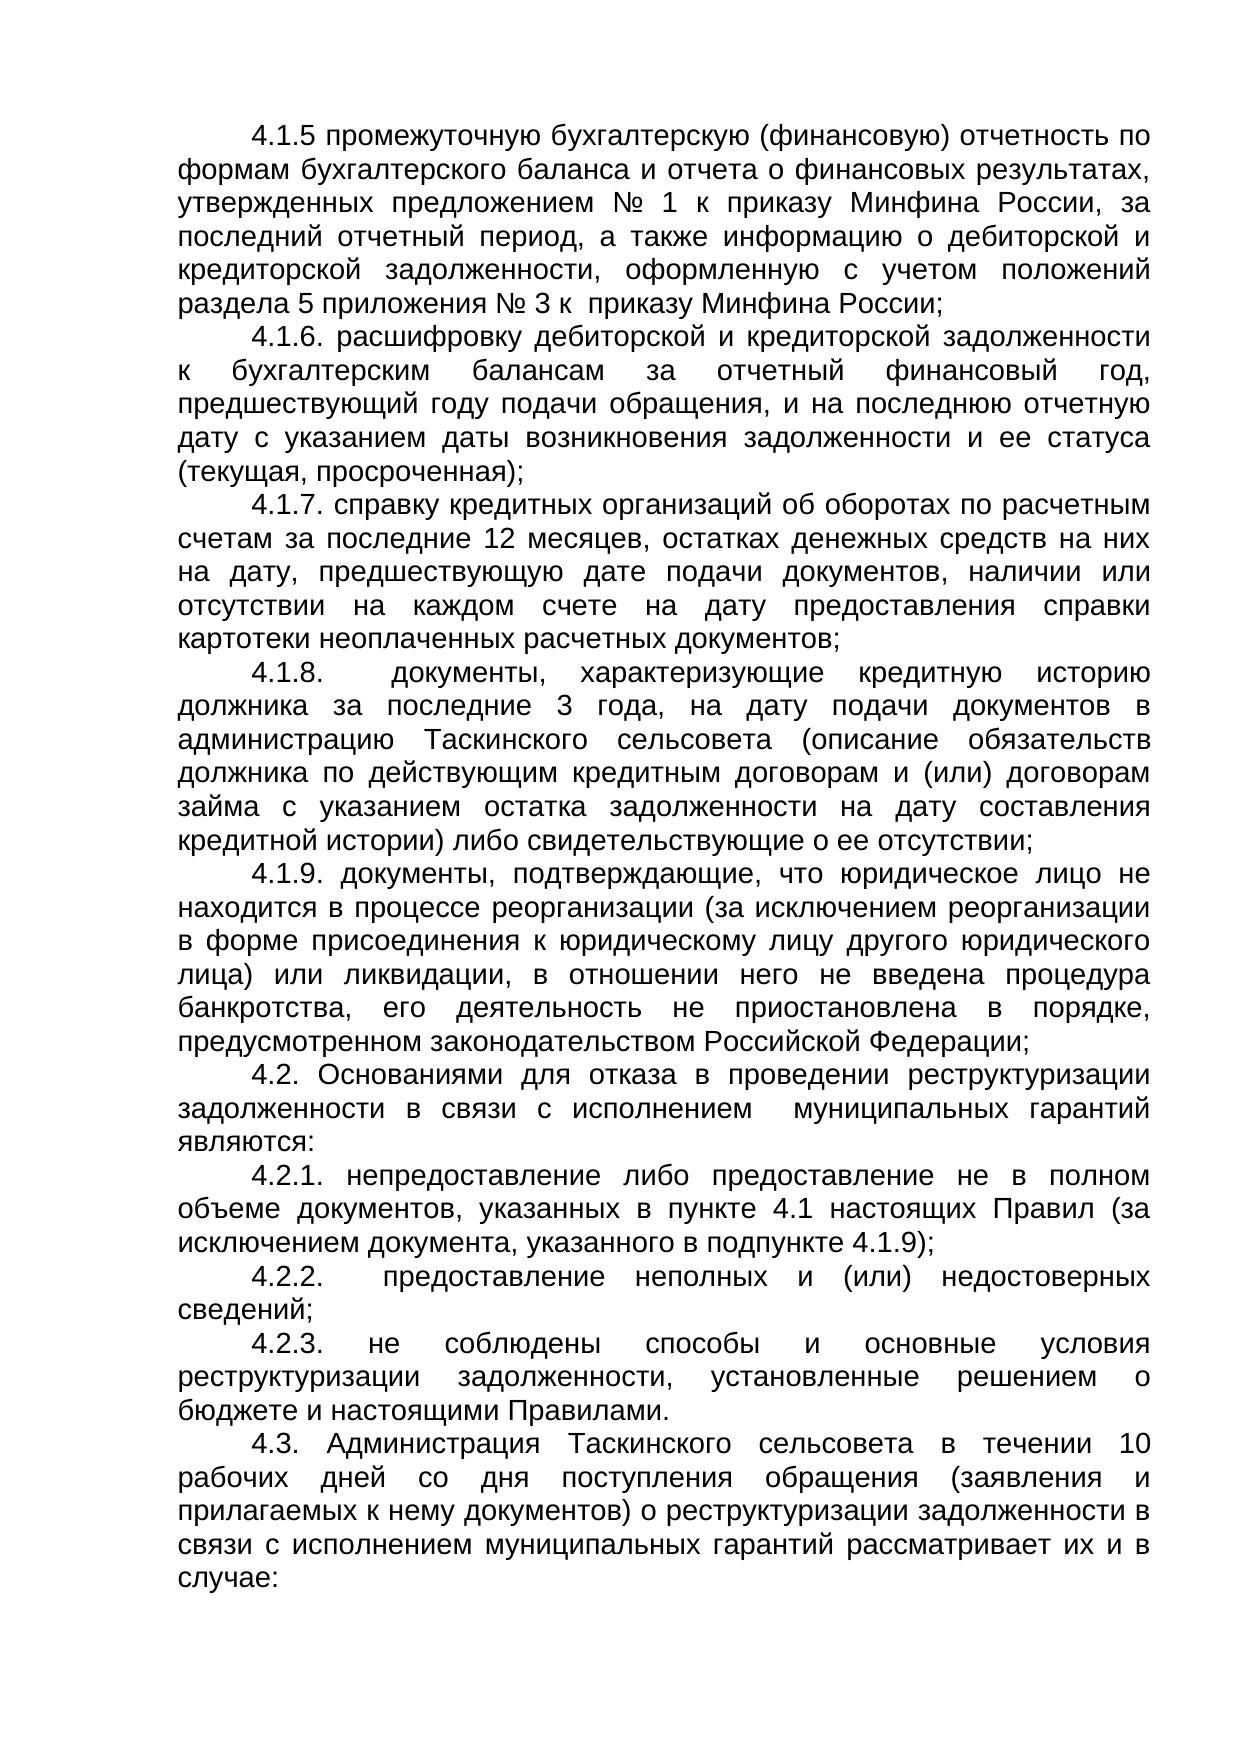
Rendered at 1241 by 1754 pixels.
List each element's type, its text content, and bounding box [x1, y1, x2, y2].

text 4.1.7. справку кредитных организаций об оборотах по расчетным счетам за последние 12 месяцев, остатках денежных средств на них на дату, предшествующую дате подачи документов, наличии или отсутствии на каждом счете на дату предоставления справки картотеки неоплаченных расчетных документов; [177, 487, 1152, 655]
text 4.2. Основаниями для отказа в проведении реструктуризации задолженности в связи с исполнением муниципальных гарантий являются: [177, 1057, 1152, 1158]
text 4.2.1. непредоставление либо предоставление не в полном объеме документов, указанных в пункте 4.1 настоящих Правил (за исключением документа, указанного в подпункте 4.1.9); [177, 1158, 1152, 1258]
text 4.1.5 промежуточную бухгалтерскую (финансовую) отчетность по формам бухгалтерского баланса и отчета о финансовых результатах, утвержденных предложением № 1 к приказу Минфина России, за последний отчетный период, а также информацию о дебиторской и кредиторской задолженности, оформленную с учетом положений раздела 5 приложения № 3 к приказу Минфина России; [177, 118, 1152, 319]
text 4.2.3. не соблюдены способы и основные условия реструктуризации задолженности, установленные решением о бюджете и настоящими Правилами. [177, 1326, 1152, 1426]
text 4.1.6. расшифровку дебиторской и кредиторской задолженности к бухгалтерским балансам за отчетный финансовый год, предшествующий году подачи обращения, и на последнюю отчетную дату с указанием даты возникновения задолженности и ее статуса (текущая, просроченная); [177, 319, 1152, 487]
text 4.3. Администрация Таскинского сельсовета в течении 10 рабочих дней со дня поступления обращения (заявления и прилагаемых к нему документов) о реструктуризации задолженности в связи с исполнением муниципальных гарантий рассматривает их и в случае: [177, 1426, 1152, 1594]
text 4.2.2. предоставление неполных и (или) недостоверных сведений; [177, 1258, 1152, 1326]
text 4.1.9. документы, подтверждающие, что юридическое лицо не находится в процессе реорганизации (за исключением реорганизации в форме присоединения к юридическому лицу другого юридического лица) или ликвидации, в отношении него не введена процедура банкротства, его деятельность не приостановлена в порядке, предусмотренном законодательством Российской Федерации; [177, 856, 1152, 1057]
text 4.1.8. документы, характеризующие кредитную историю должника за последние 3 года, на дату подачи документов в администрацию Таскинского сельсовета (описание обязательств должника по действующим кредитным договорам и (или) договорам займа с указанием остатка задолженности на дату составления кредитной истории) либо свидетельствующие о ее отсутствии; [177, 655, 1152, 856]
